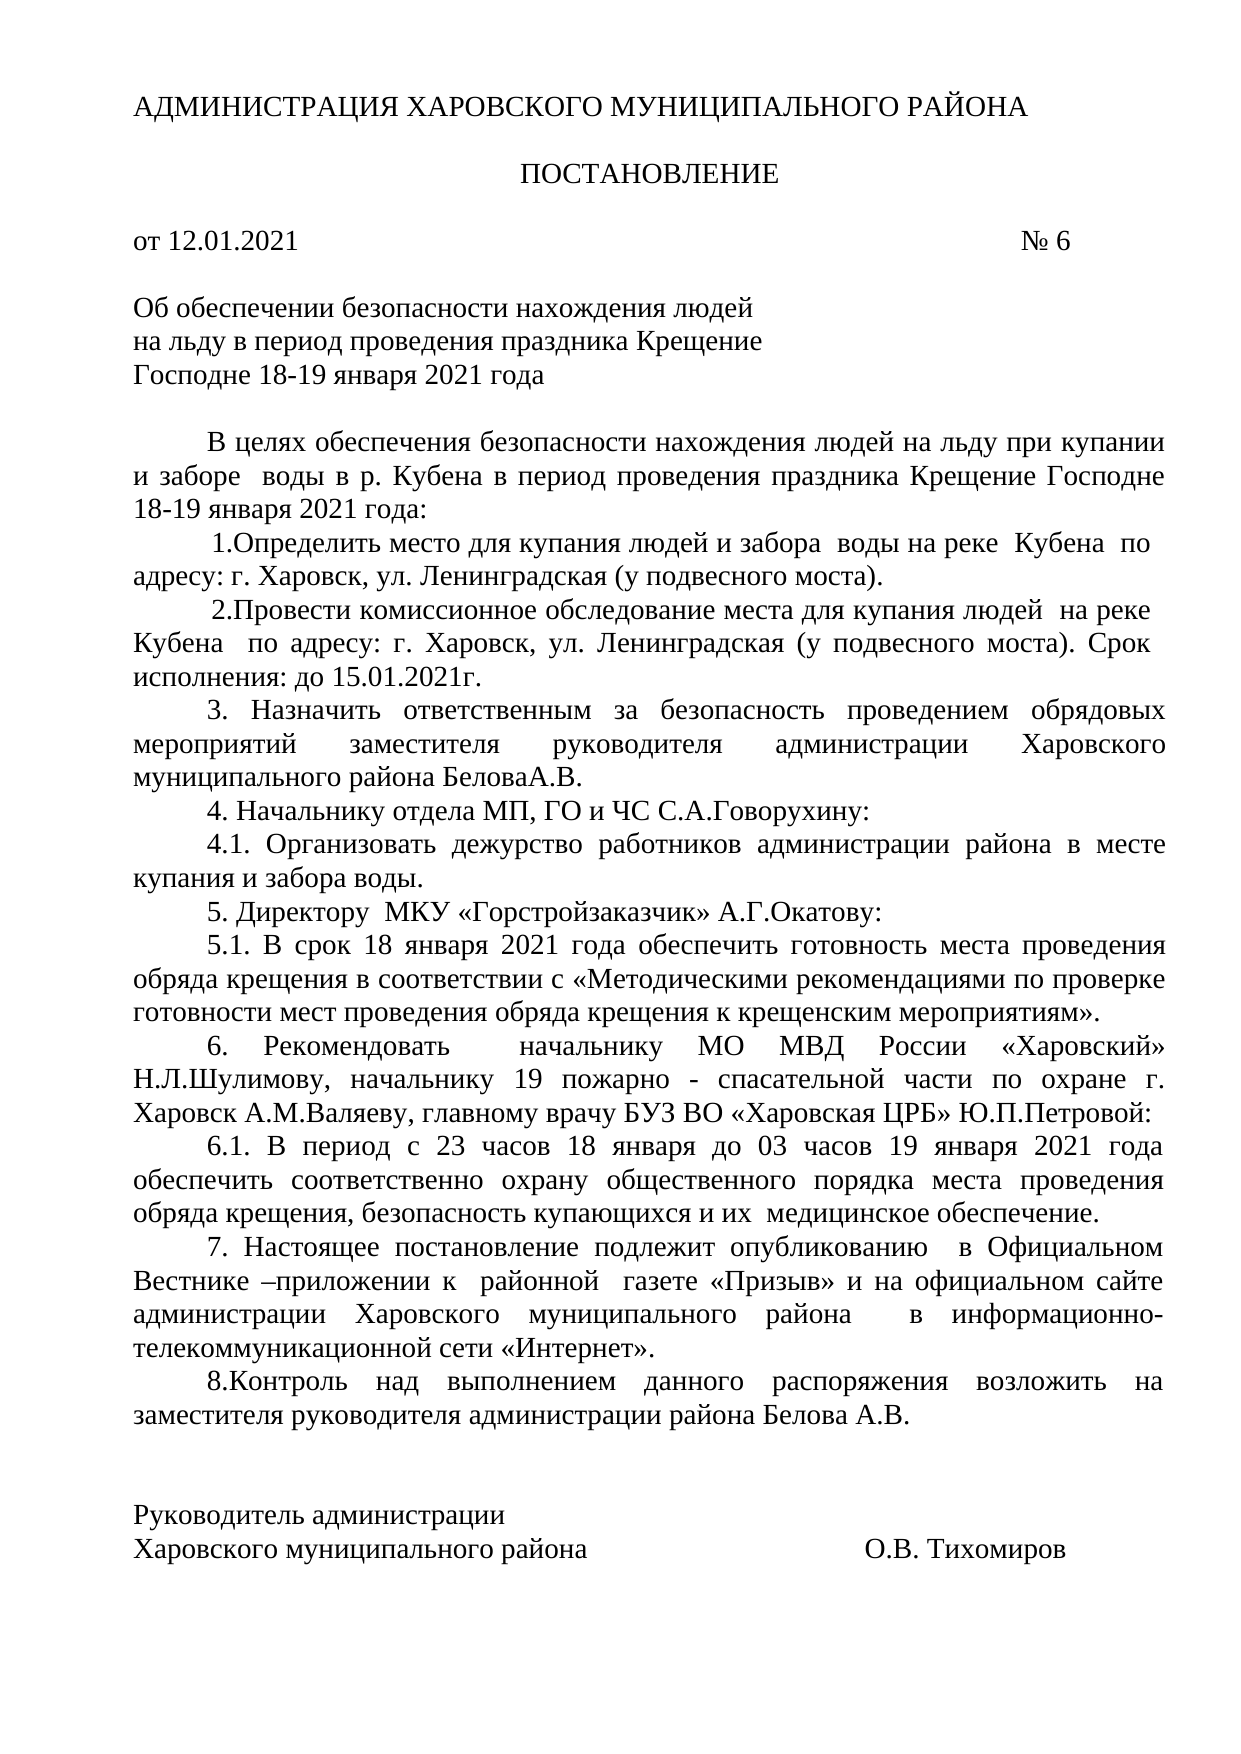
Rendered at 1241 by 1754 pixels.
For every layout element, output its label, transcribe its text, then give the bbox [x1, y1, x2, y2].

text от 12.01.2021 № 6 [133, 223, 1167, 256]
text В целях обеспечения безопасности нахождения людей на льду при купании и заборе воды в р. Кубена в период проведения праздника Крещение Господне 18-19 января 2021 года: [133, 424, 1167, 525]
text на льду в период проведения праздника Крещение [133, 323, 1167, 357]
text 7. Настоящее постановление подлежит опубликованию в Официальном Вестнике –приложении к районной газете «Призыв» и на официальном сайте администрации Харовского муниципального района в информационно-телекоммуникационной сети «Интернет». 8.Контроль над выполнением данного распоряжения возложить на заместителя руководителя администрации района Белова А.В. [133, 1229, 1164, 1430]
text 2.Провести комиссионное обследование места для купания людей на реке Кубена по адресу: г. Харовск, ул. Ленинградская (у подвесного моста). Срок исполнения: до 15.01.2021г. [133, 592, 1152, 692]
text Об обеспечении безопасности нахождения людей [133, 290, 1167, 323]
text Харовского муниципального района О.В. Тихомиров [133, 1531, 1181, 1564]
text 3. Назначить ответственным за безопасность проведением обрядовых мероприятий заместителя руководителя администрации Харовского муниципального района БеловаА.В. [133, 692, 1167, 793]
text 5.1. В срок 18 января 2021 года обеспечить готовность места проведения обряда крещения в соответствии с «Методическими рекомендациями по проверке готовности мест проведения обряда крещения к крещенским мероприятиям». [133, 927, 1167, 1028]
text ПОСТАНОВЛЕНИЕ [133, 156, 1167, 189]
list 1.Определить место для купания людей и забора воды на реке Кубена по адресу: г. Харовск, ул. Ленинградская (у подвесного моста). [133, 525, 1152, 592]
text Руководитель администрации [133, 1497, 1181, 1531]
text 4. Начальнику отдела МП, ГО и ЧС С.А.Говорухину: [133, 793, 1167, 827]
text 6. Рекомендовать начальнику МО МВД России «Харовский» Н.Л.Шулимову, начальнику 19 пожарно - спасательной части по охране г. Харовск А.М.Валяеву, главному врачу БУЗ ВО «Харовская ЦРБ» Ю.П.Петровой: [133, 1028, 1167, 1128]
text 5. Директору МКУ «Горстройзаказчик» А.Г.Окатову: [133, 894, 1167, 927]
text Господне 18-19 января 2021 года [133, 357, 1167, 391]
text 4.1. Организовать дежурство работников администрации района в месте купания и забора воды. [133, 827, 1167, 894]
text 6.1. В период с 23 часов 18 января до 03 часов 19 января 2021 года обеспечить соответственно охрану общественного порядка места проведения обряда крещения, безопасность купающихся и их медицинское обеспечение. [133, 1128, 1164, 1229]
subtitle АДМИНИСТРАЦИЯ ХАРОВСКОГО МУНИЦИПАЛЬНОГО РАЙОНА [133, 89, 1167, 122]
